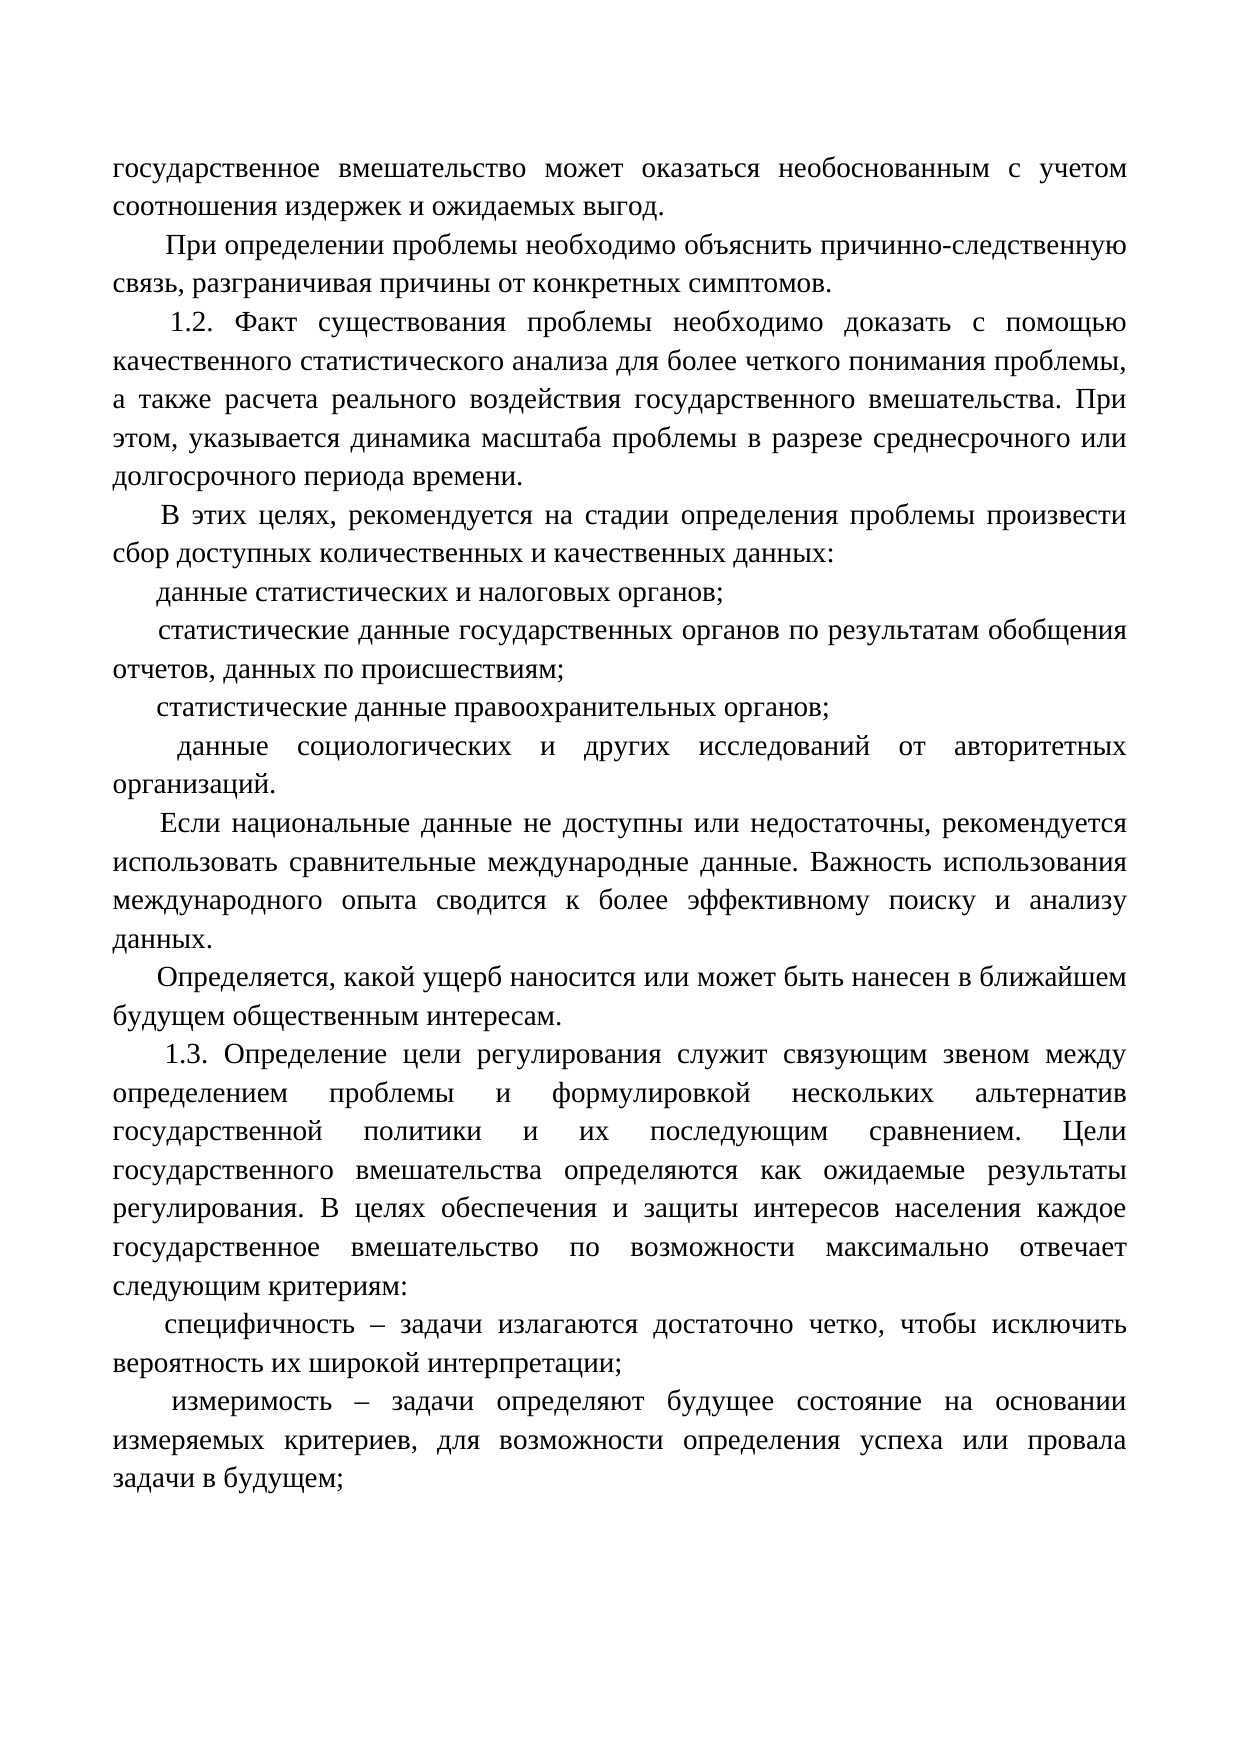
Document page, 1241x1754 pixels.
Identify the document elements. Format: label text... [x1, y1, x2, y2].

text Если национальные данные не доступны или недостаточны, рекомендуется использовать сравнительные международные данные. Важность использования международного опыта сводится к более эффективному поиску и анализу данных. [112, 805, 1128, 954]
text статистические данные государственных органов по результатам обобщения отчетов, данных по происшествиям; [112, 612, 1128, 684]
text В этих целях, рекомендуется на стадии определения проблемы произвести сбор доступных количественных и качественных данных: [112, 497, 1128, 569]
text При определении проблемы необходимо объяснить причинно-следственную связь, разграничивая причины от конкретных симптомов. [112, 227, 1128, 299]
text 1.3. Определение цели регулирования служит связующим звеном между определением проблемы и формулировкой нескольких альтернатив государственной политики и их последующим сравнением. Цели государственного вмешательства определяются как ожидаемые результаты регулирования. В целях обеспечения и защиты интересов населения каждое государственное вмешательство по возможности максимально отвечает следующим критериям: [112, 1036, 1128, 1301]
text измеримость – задачи определяют будущее состояние на основании измеряемых критериев, для возможности определения успеха или провала задачи в будущем; [112, 1383, 1128, 1494]
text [112, 150, 1128, 222]
text Определяется, какой ущерб наносится или может быть нанесен в ближайшем будущем общественным интересам. [112, 959, 1128, 1031]
text 1.2. Факт существования проблемы необходимо доказать с помощью качественного статистического анализа для более четкого понимания проблемы, а также расчета реального воздействия государственного вмешательства. При этом, указывается динамика масштаба проблемы в разрезе среднесрочного или долгосрочного периода времени. [112, 304, 1128, 492]
text данные статистических и налоговых органов; [112, 574, 1128, 607]
text данные социологических и других исследований от авторитетных организаций. [112, 728, 1128, 800]
text специфичность – задачи излагаются достаточно четко, чтобы исключить вероятность их широкой интерпретации; [112, 1306, 1128, 1378]
text статистические данные правоохранительных органов; [112, 689, 1128, 723]
